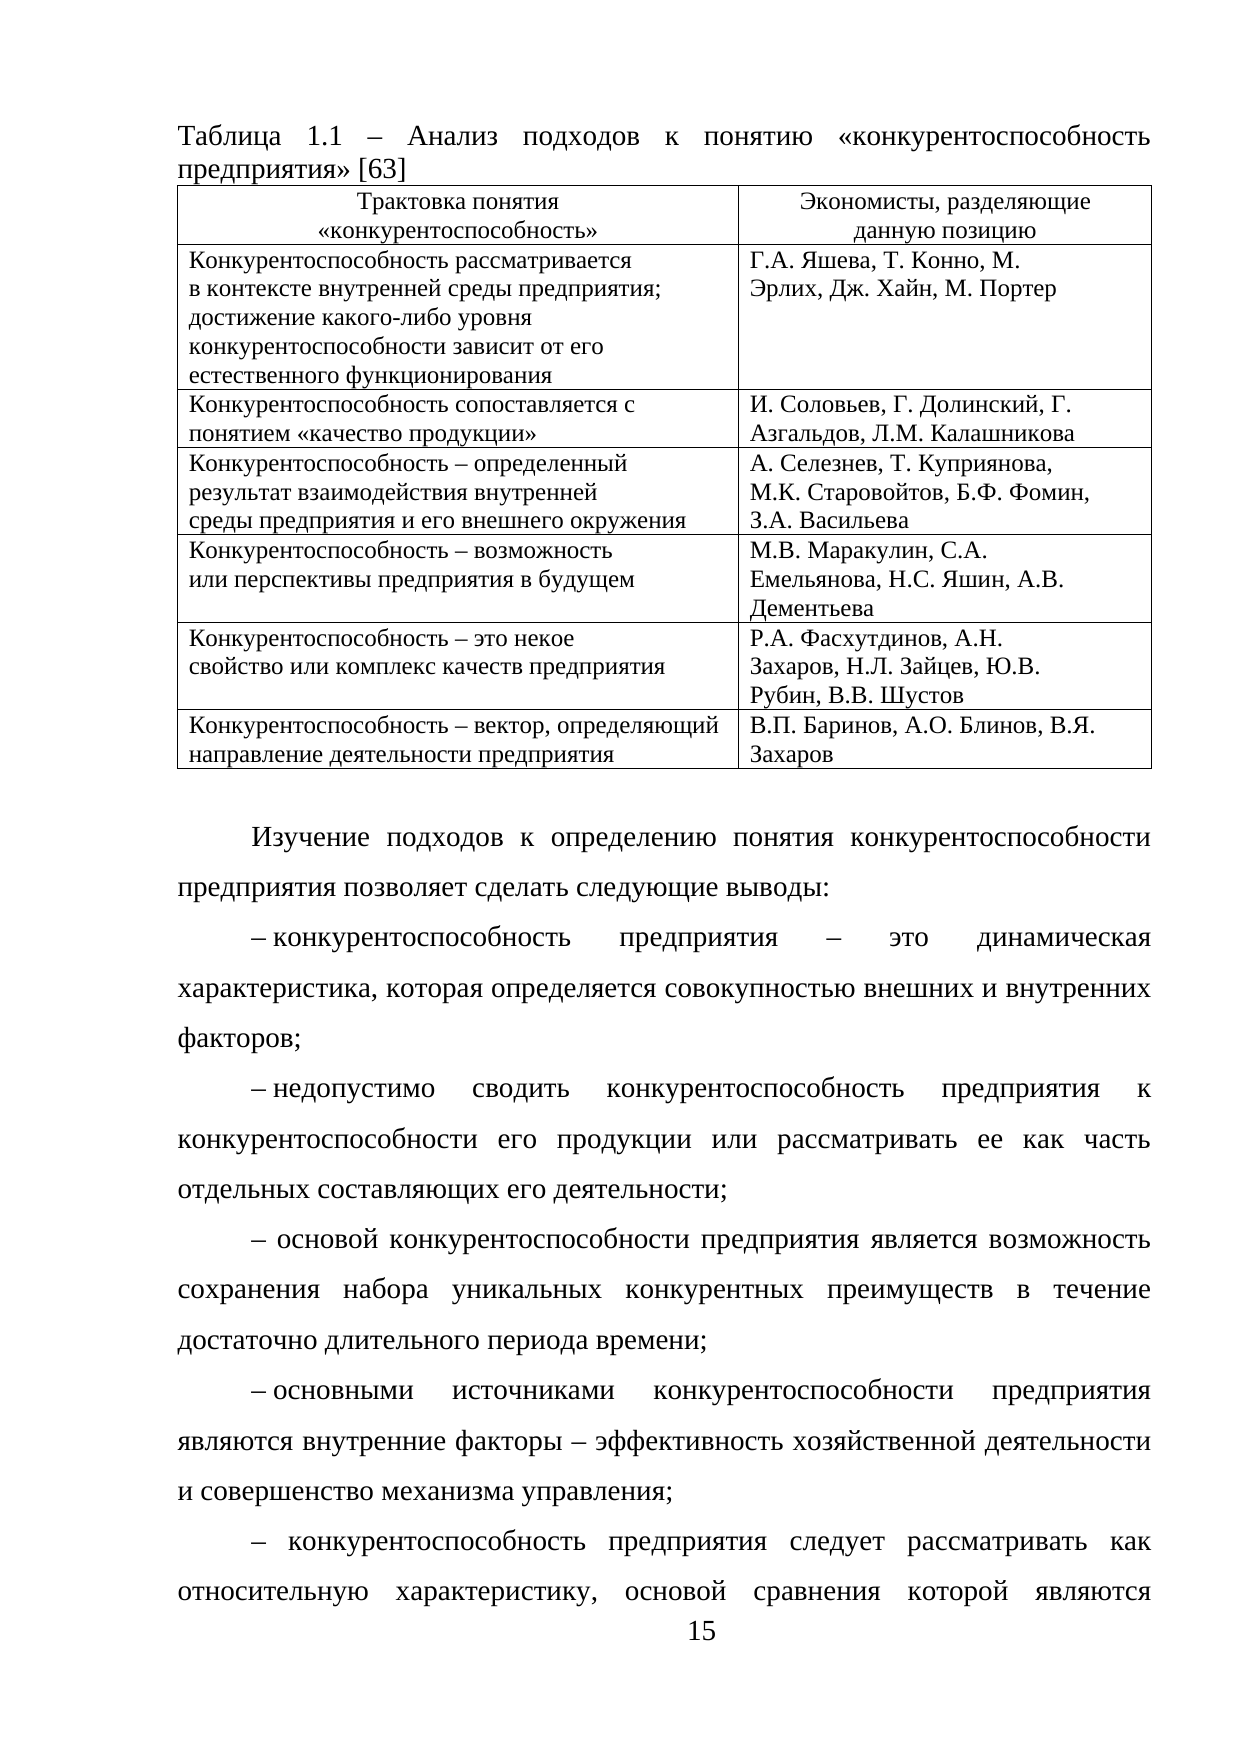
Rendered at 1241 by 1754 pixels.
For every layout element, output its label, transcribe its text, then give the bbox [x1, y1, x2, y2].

text – конкурентоспособность предприятия – это динамическая характеристика, которая определяется совокупностью внешних и внутренних факторов; [177, 919, 1152, 1054]
table_cell А. Селезнев, Т. Куприянова, М.К. Старовойтов, Б.Ф. Фомин, З.А. Васильева [739, 448, 1151, 534]
table_cell Конкурентоспособность сопоставляется с понятием «качество продукции» [178, 390, 738, 447]
text – недопустимо сводить конкурентоспособность предприятия к конкурентоспособности его продукции или рассматривать ее как часть отдельных составляющих его деятельности; [177, 1070, 1152, 1204]
table_cell Г.А. Яшева, Т. Конно, М. Эрлих, Дж. Хайн, М. Портер [739, 245, 1151, 388]
table_cell Конкурентоспособность – определенный результат взаимодействия внутренней среды предприятия и его внешнего окружения [178, 448, 738, 534]
text Изучение подходов к определению понятия конкурентоспособности предприятия позволяет сделать следующие выводы: [177, 819, 1152, 903]
text – основой конкурентоспособности предприятия является возможность сохранения набора уникальных конкурентных преимуществ в течение достаточно длительного периода времени; [177, 1221, 1152, 1356]
text – основными источниками конкурентоспособности предприятия являются внутренние факторы – эффективность хозяйственной деятельности и совершенство механизма управления; [177, 1372, 1152, 1506]
text Таблица 1.1 – Анализ подходов к понятию «конкурентоспособность предприятия» [63] [177, 118, 1152, 185]
table_cell Конкурентоспособность – возможность или перспективы предприятия в будущем [178, 535, 738, 622]
table_cell Конкурентоспособность рассматривается в контексте внутренней среды предприятия; достижение какого-либо уровня конкурентоспособности зависит от его естественного функционирования [178, 245, 738, 388]
table_cell Конкурентоспособность – это некое свойство или комплекс качеств предприятия [178, 623, 738, 709]
table_cell Р.А. Фасхутдинов, А.Н. Захаров, Н.Л. Зайцев, Ю.В. Рубин, В.В. Шустов [739, 623, 1151, 709]
table_cell Конкурентоспособность – вектор, определяющий направление деятельности предприятия [178, 710, 738, 767]
table_cell В.П. Баринов, А.О. Блинов, В.Я. Захаров [739, 710, 1151, 767]
table_header Экономисты, разделяющие данную позицию [739, 186, 1151, 244]
table_cell И. Соловьев, Г. Долинский, Г. Азгальдов, Л.М. Калашникова [739, 390, 1151, 447]
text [177, 1523, 1152, 1607]
table_header Трактовка понятия «конкурентоспособность» [178, 186, 738, 244]
table_cell М.В. Маракулин, С.А. Емельянова, Н.С. Яшин, А.В. Дементьева [739, 535, 1151, 622]
